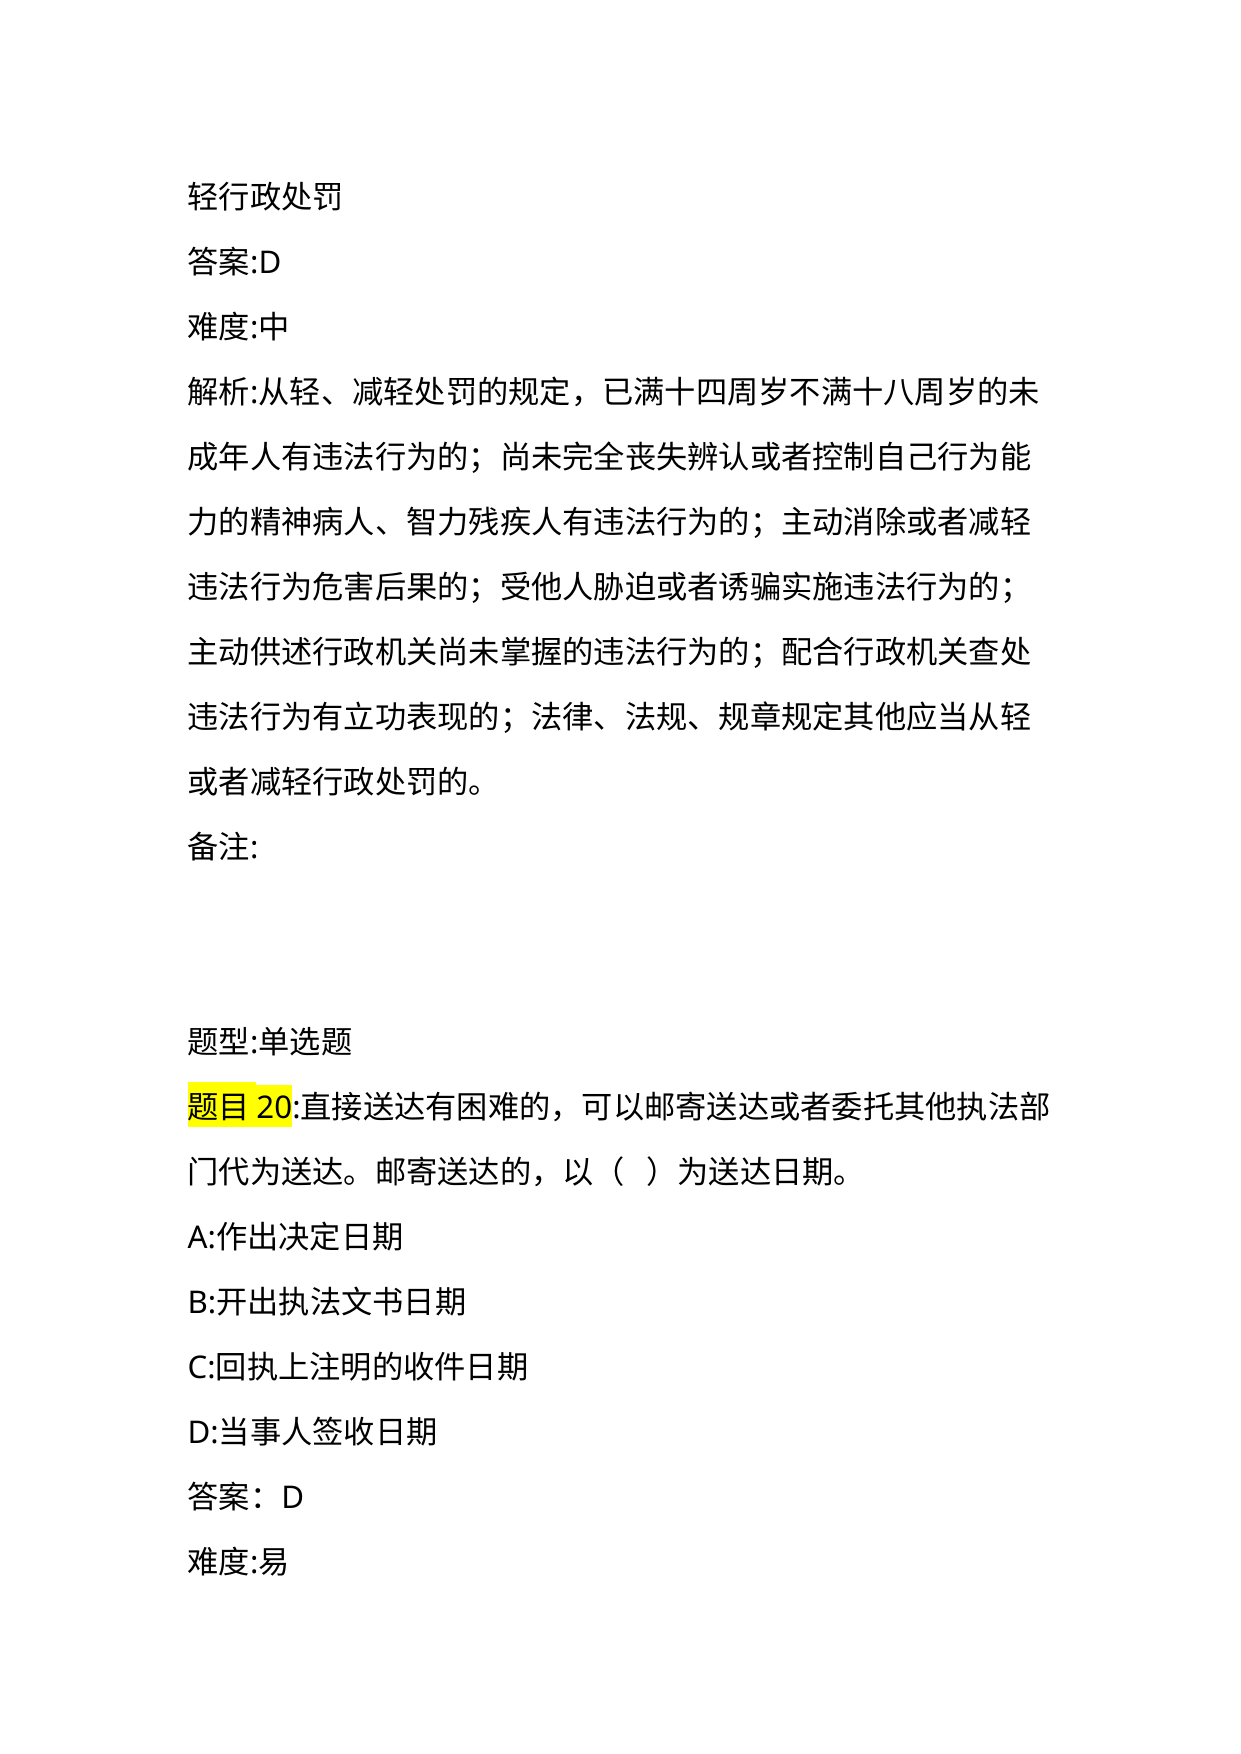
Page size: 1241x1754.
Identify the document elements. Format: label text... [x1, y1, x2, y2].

text B:开出执法文书日期 [187, 1267, 1053, 1332]
text D:当事人签收日期 [187, 1397, 1053, 1462]
text 题型:单选题 [187, 1007, 1053, 1072]
text 题目20:直接送达有困难的，可以邮寄送达或者委托其他执法部门代为送达。邮寄送达的，以（ ）为送达日期。 [187, 1072, 1053, 1202]
text C:回执上注明的收件日期 [187, 1332, 1053, 1397]
text 解析:从轻、减轻处罚的规定，已满十四周岁不满十八周岁的未成年人有违法行为的；尚未完全丧失辨认或者控制自己行为能力的精神病人、智力残疾人有违法行为的；主动消除或者减轻违法行为危害后果的；受他人胁迫或者诱骗实施违法行为的；主动供述行政机关尚未掌握的违法行为的；配合行政机关查处违法行为有立功表现的；法律、法规、规章规定其他应当从轻或者减轻行政处罚的。 [187, 357, 1053, 812]
text A:作出决定日期 [187, 1202, 1053, 1267]
text 备注: [187, 812, 1053, 877]
text 答案:D [187, 227, 1053, 292]
text 答案：D [187, 1462, 1053, 1527]
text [187, 162, 1053, 227]
text 难度:中 [187, 292, 1053, 357]
text 难度:易 [187, 1527, 1053, 1592]
